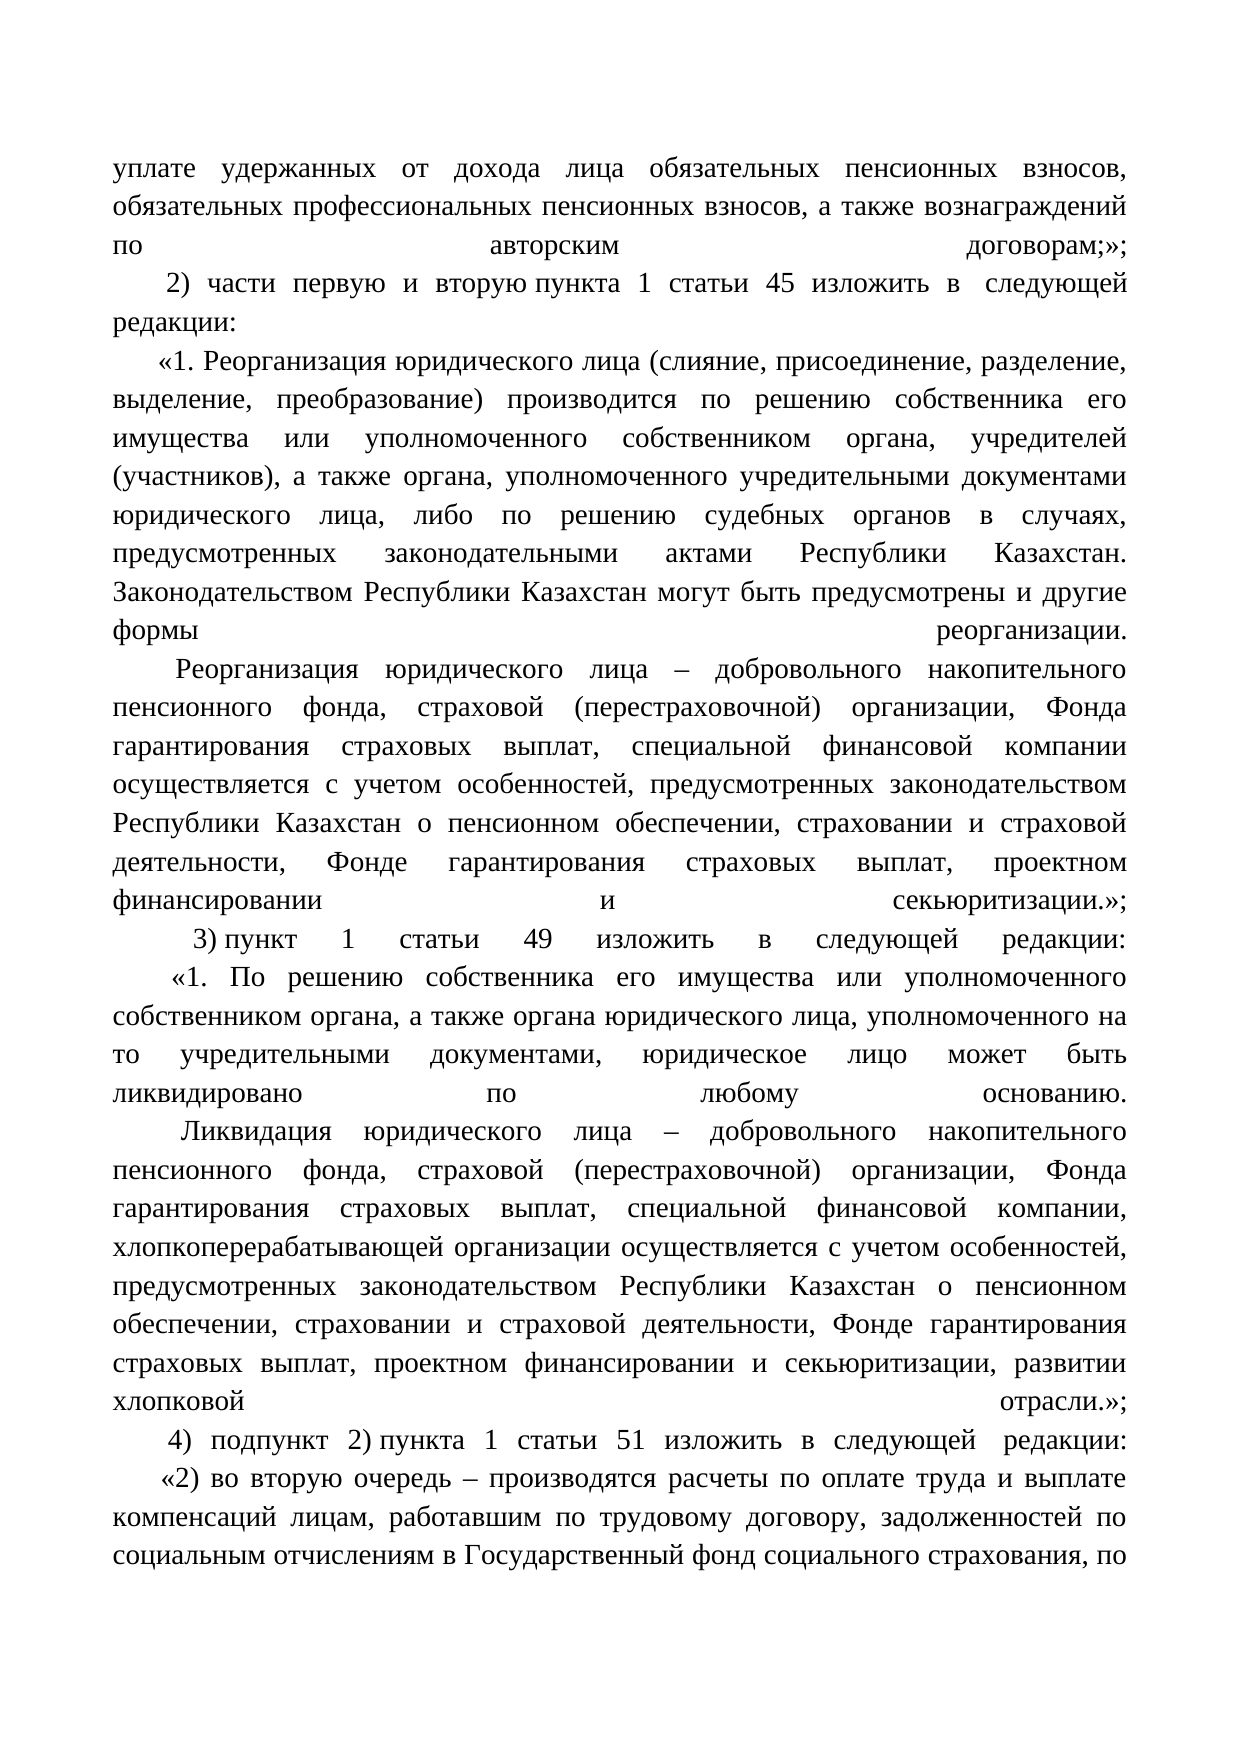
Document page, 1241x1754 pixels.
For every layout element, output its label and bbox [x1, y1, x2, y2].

text [112, 150, 1128, 1571]
